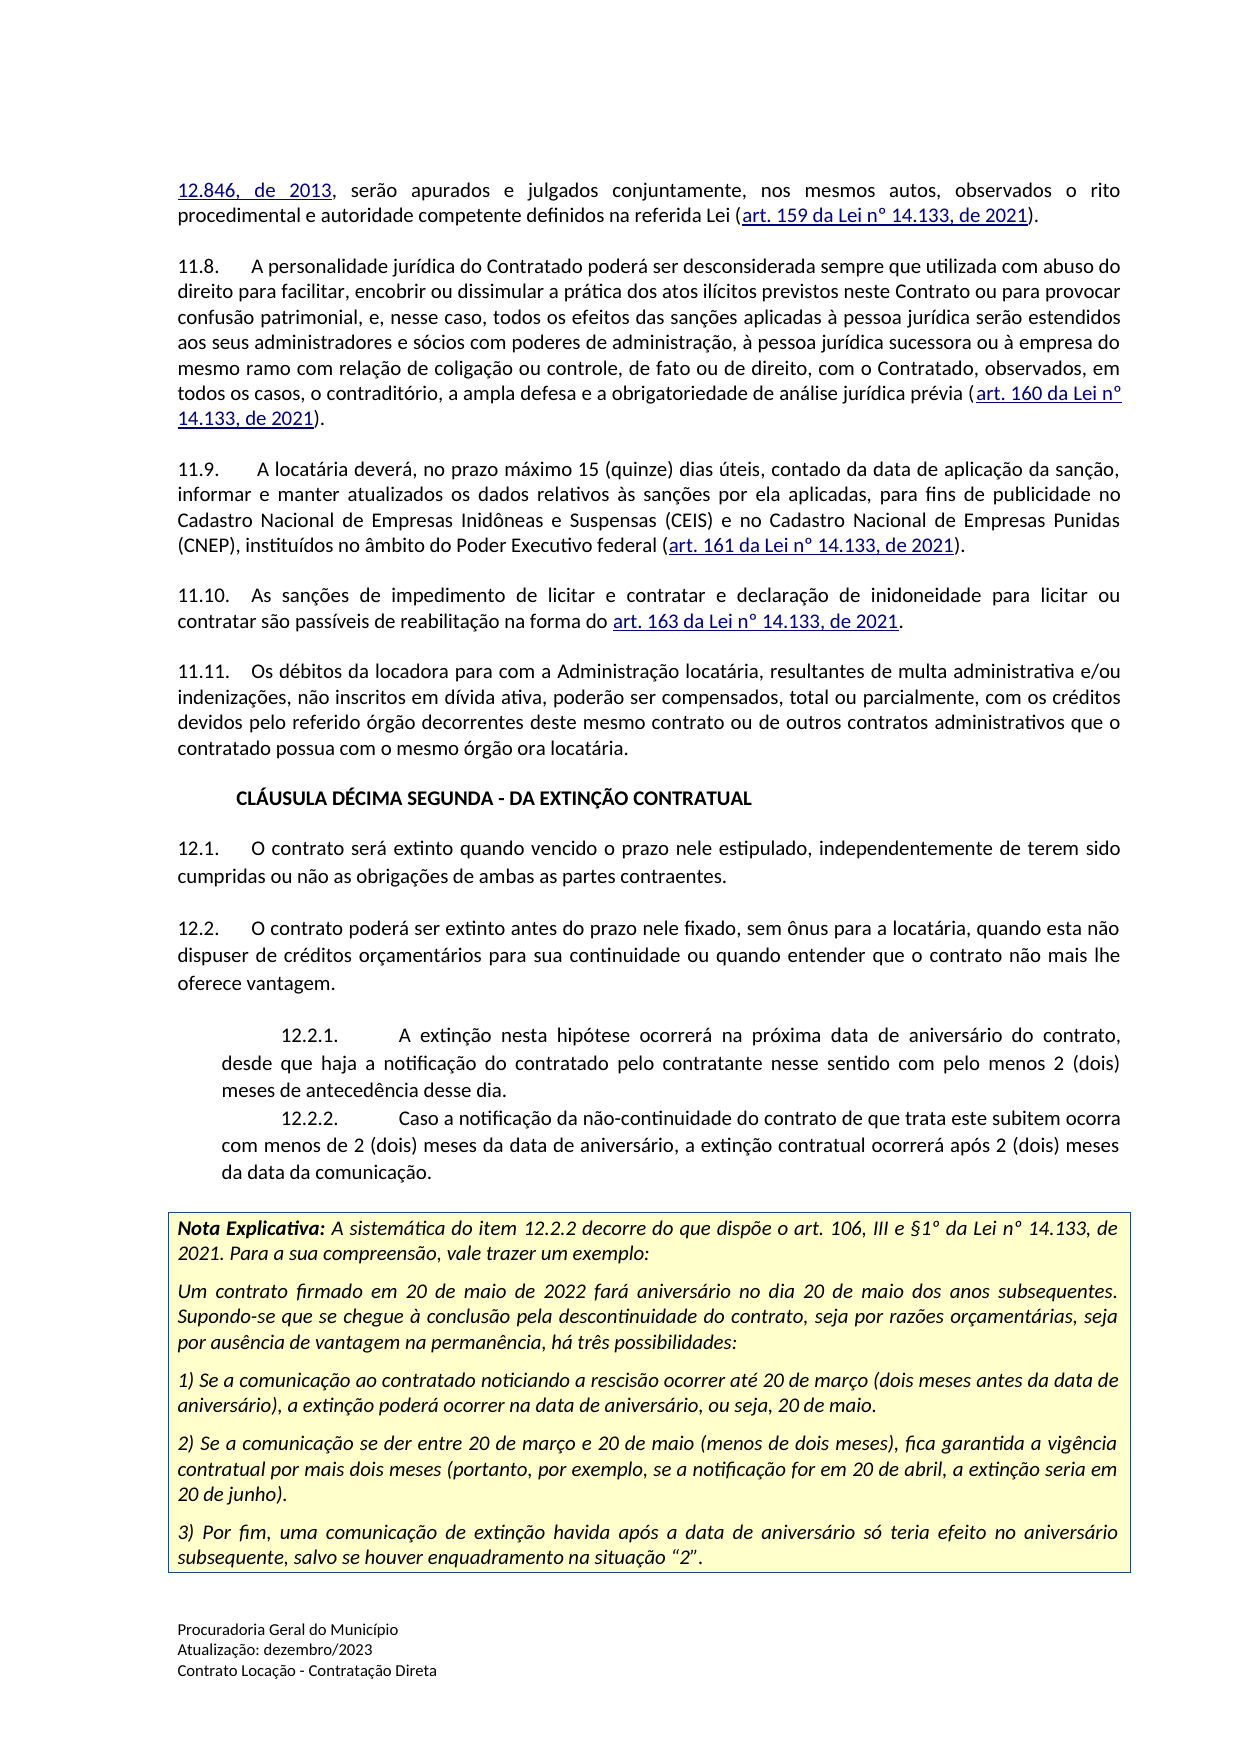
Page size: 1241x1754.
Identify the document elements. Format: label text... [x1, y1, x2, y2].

text As sanções de impedimento de licitar e contratar e declaração de inidoneidade para licitar ou contratar são passíveis de reabilitação na forma do art. 163 da Lei nº 14.133, de 2021. [177, 583, 1122, 633]
text 2) Se a comunicação se der entre 20 de março e 20 de maio (menos de dois meses), fica garantida a vigência contratual por mais dois meses (portanto, por exemplo, se a notificação for em 20 de abril, a extinção seria em 20 de junho). [169, 1427, 1130, 1507]
text A extinção nesta hipótese ocorrerá na próxima data de aniversário do contrato, desde que haja a notificação do contratado pelo contratante nesse sentido com pelo menos 2 (dois) meses de antecedência desse dia. [221, 1022, 1122, 1103]
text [177, 177, 1122, 228]
text 3) Por fim, uma comunicação de extinção havida após a data de aniversário só teria efeito no aniversário subsequente, salvo se houver enquadramento na situação “2”. [169, 1516, 1130, 1572]
text Nota Explicativa: A sistemática do item 12.2.2 decorre do que dispõe o art. 106, III e §1º da Lei nº 14.133, de 2021. Para a sua compreensão, vale trazer um exemplo: [169, 1213, 1130, 1266]
text A locatária deverá, no prazo máximo 15 (quinze) dias úteis, contado da data de aplicação da sanção, informar e manter atualizados os dados relativos às sanções por ela aplicadas, para fins de publicidade no Cadastro Nacional de Empresas Inidôneas e Suspensas (CEIS) e no Cadastro Nacional de Empresas Punidas (CNEP), instituídos no âmbito do Poder Executivo federal (art. 161 da Lei nº 14.133, de 2021). [177, 456, 1122, 558]
text Caso a notificação da não-continuidade do contrato de que trata este subitem ocorra com menos de 2 (dois) meses da data de aniversário, a extinção contratual ocorrerá após 2 (dois) meses da data da comunicação. [221, 1105, 1122, 1185]
text Um contrato firmado em 20 de maio de 2022 fará aniversário no dia 20 de maio dos anos subsequentes. Supondo-se que se chegue à conclusão pela descontinuidade do contrato, seja por razões orçamentárias, seja por ausência de vantagem na permanência, há três possibilidades: [169, 1275, 1130, 1354]
text O contrato será extinto quando vencido o prazo nele estipulado, independentemente de terem sido cumpridas ou não as obrigações de ambas as partes contraentes. [177, 836, 1122, 888]
text CLÁUSULA DÉCIMA SEGUNDA - DA EXTINÇÃO CONTRATUAL [177, 785, 1122, 811]
text A personalidade jurídica do Contratado poderá ser desconsiderada sempre que utilizada com abuso do direito para facilitar, encobrir ou dissimular a prática dos atos ilícitos previstos neste Contrato ou para provocar confusão patrimonial, e, nesse caso, todos os efeitos das sanções aplicadas à pessoa jurídica serão estendidos aos seus administradores e sócios com poderes de administração, à pessoa jurídica sucessora ou à empresa do mesmo ramo com relação de coligação ou controle, de fato ou de direito, com o Contratado, observados, em todos os casos, o contraditório, a ampla defesa e a obrigatoriedade de análise jurídica prévia (art. 160 da Lei nº 14.133, de 2021). [177, 253, 1122, 431]
text Os débitos da locadora para com a Administração locatária, resultantes de multa administrativa e/ou indenizações, não inscritos em dívida ativa, poderão ser compensados, total ou parcialmente, com os créditos devidos pelo referido órgão decorrentes deste mesmo contrato ou de outros contratos administrativos que o contratado possua com o mesmo órgão ora locatária. [177, 658, 1122, 760]
text 1) Se a comunicação ao contratado noticiando a rescisão ocorrer até 20 de março (dois meses antes da data de aniversário), a extinção poderá ocorrer na data de aniversário, ou seja, 20 de maio. [169, 1364, 1130, 1418]
text O contrato poderá ser extinto antes do prazo nele fixado, sem ônus para a locatária, quando esta não dispuser de créditos orçamentários para sua continuidade ou quando entender que o contrato não mais lhe oferece vantagem. [177, 915, 1122, 996]
